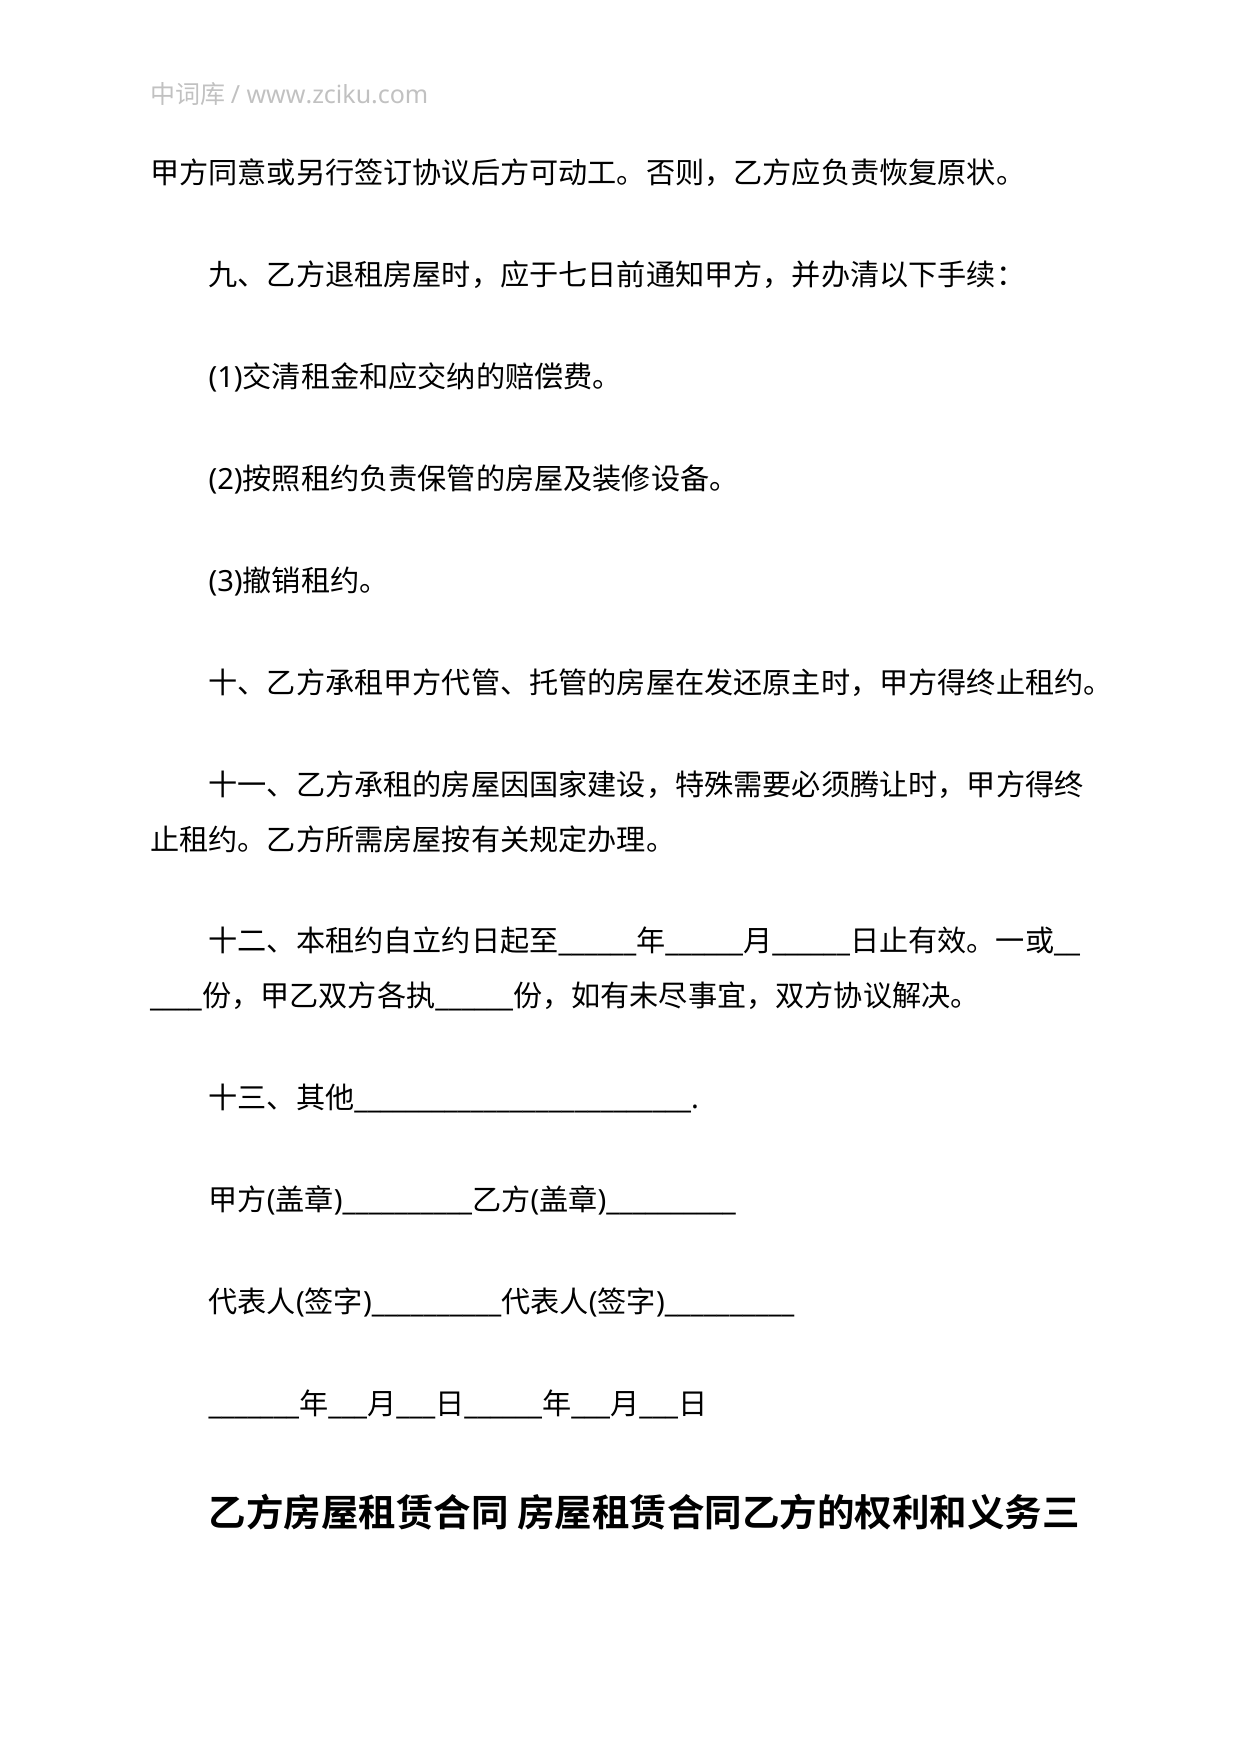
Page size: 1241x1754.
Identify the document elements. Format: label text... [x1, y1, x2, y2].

text 乙方房屋租赁合同 房屋租赁合同乙方的权利和义务三 [150, 1483, 1090, 1537]
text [150, 150, 1090, 192]
text (3)撤销租约。 [150, 557, 1090, 600]
text 十二、本租约自立约日起至______年______月______日止有效。一或______份，甲乙双方各执______份，如有未尽事宜，双方协议解决。 [150, 918, 1090, 1015]
text 代表人(签字)__________代表人(签字)__________ [150, 1279, 1090, 1321]
text _______年___月___日______年___月___日 [150, 1381, 1090, 1423]
text (1)交清租金和应交纳的赔偿费。 [150, 353, 1090, 396]
text 十一、乙方承租的房屋因国家建设，特殊需要必须腾让时，甲方得终止租约。乙方所需房屋按有关规定办理。 [150, 761, 1090, 858]
text (2)按照租约负责保管的房屋及装修设备。 [150, 456, 1090, 498]
text 甲方(盖章)__________乙方(盖章)__________ [150, 1177, 1090, 1219]
text 十、乙方承租甲方代管、托管的房屋在发还原主时，甲方得终止租约。 [150, 659, 1090, 702]
text 九、乙方退租房屋时，应于七日前通知甲方，并办清以下手续： [150, 252, 1090, 294]
text 十三、其他__________________________. [150, 1075, 1090, 1117]
